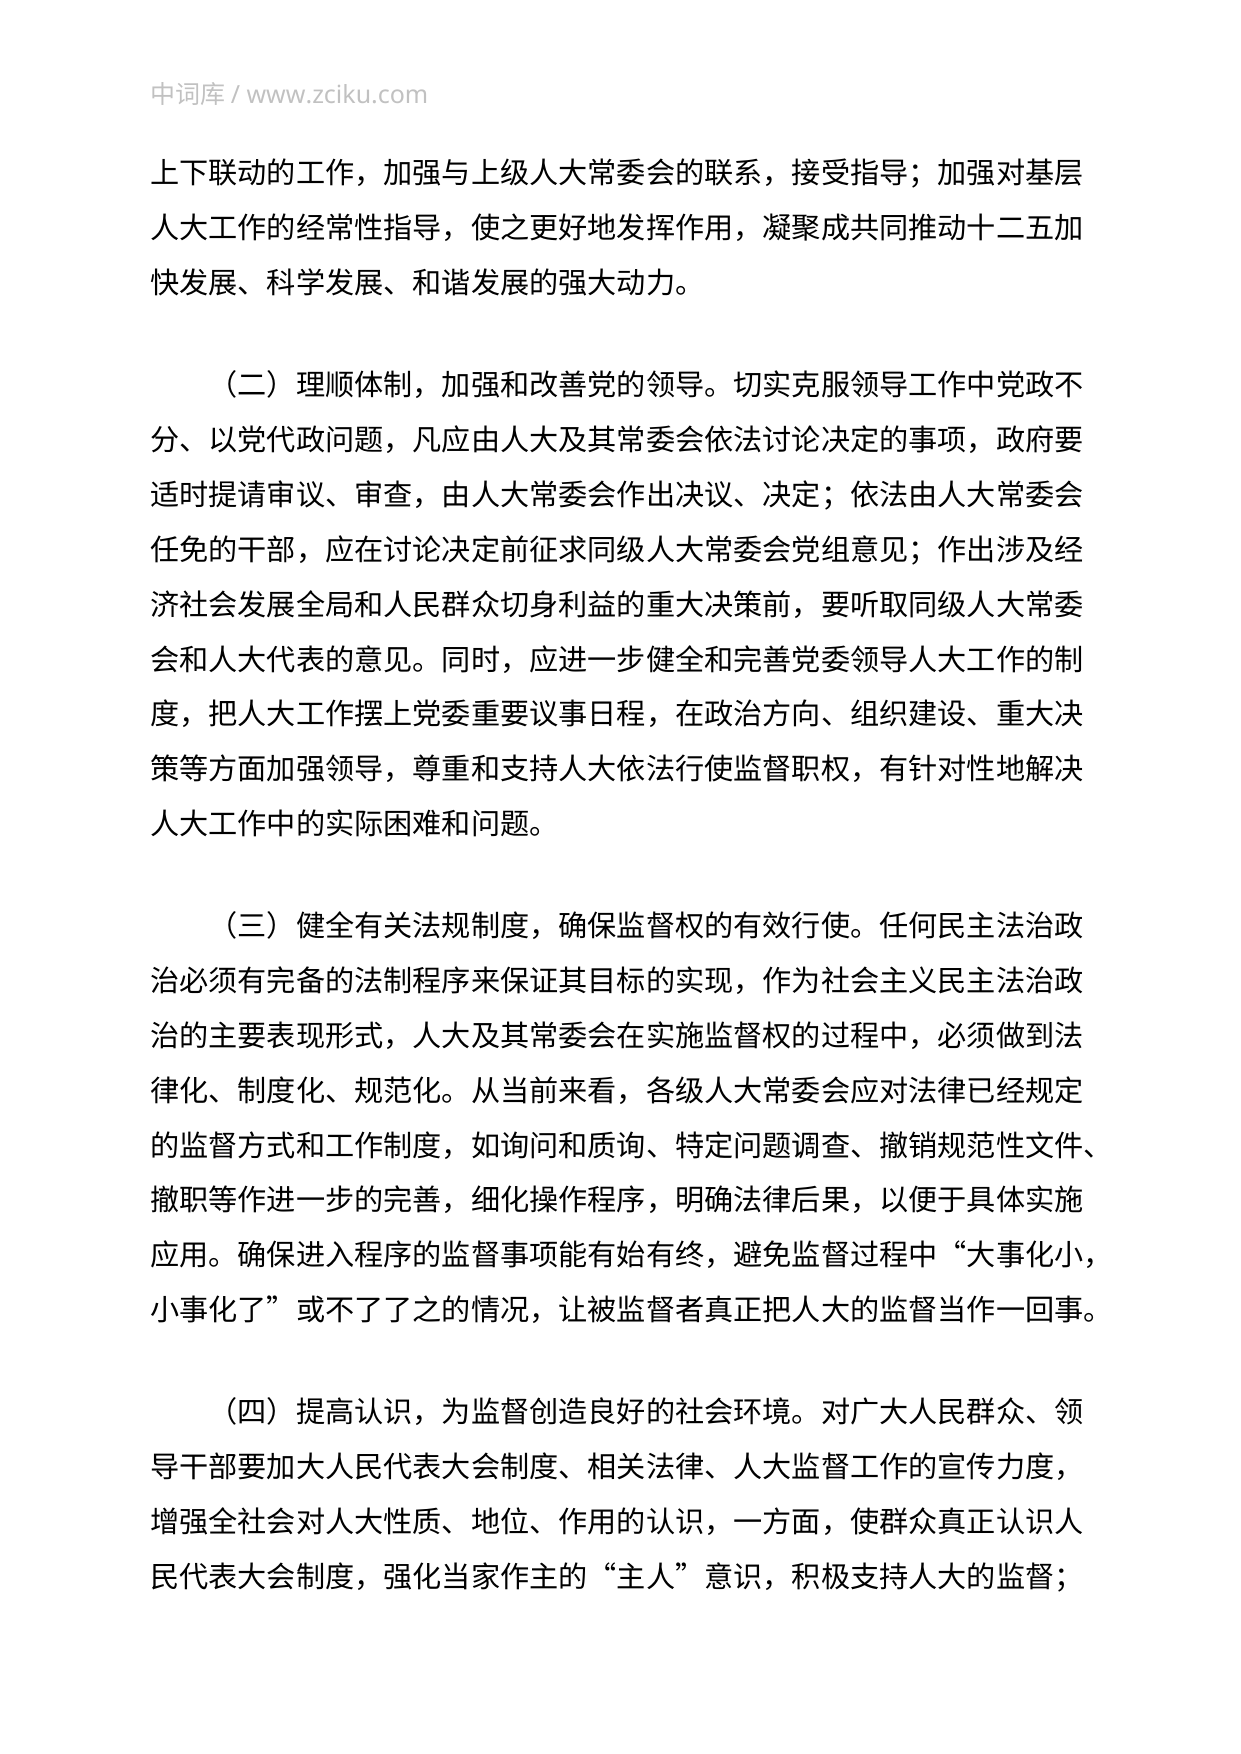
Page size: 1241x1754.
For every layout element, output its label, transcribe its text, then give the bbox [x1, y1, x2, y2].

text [150, 150, 1090, 302]
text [150, 1388, 1090, 1596]
text （二）理顺体制，加强和改善党的领导。切实克服领导工作中党政不分、以党代政问题，凡应由人大及其常委会依法讨论决定的事项，政府要适时提请审议、审查，由人大常委会作出决议、决定；依法由人大常委会任免的干部，应在讨论决定前征求同级人大常委会党组意见；作出涉及经济社会发展全局和人民群众切身利益的重大决策前，要听取同级人大常委会和人大代表的意见。同时，应进一步健全和完善党委领导人大工作的制度，把人大工作摆上党委重要议事日程，在政治方向、组织建设、重大决策等方面加强领导，尊重和支持人大依法行使监督职权，有针对性地解决人大工作中的实际困难和问题。 [150, 362, 1090, 843]
text （三）健全有关法规制度，确保监督权的有效行使。任何民主法治政治必须有完备的法制程序来保证其目标的实现，作为社会主义民主法治政治的主要表现形式，人大及其常委会在实施监督权的过程中，必须做到法律化、制度化、规范化。从当前来看，各级人大常委会应对法律已经规定的监督方式和工作制度，如询问和质询、特定问题调查、撤销规范性文件、撤职等作进一步的完善，细化操作程序，明确法律后果，以便于具体实施应用。确保进入程序的监督事项能有始有终，避免监督过程中“大事化小，小事化了”或不了了之的情况，让被监督者真正把人大的监督当作一回事。 [150, 902, 1090, 1329]
